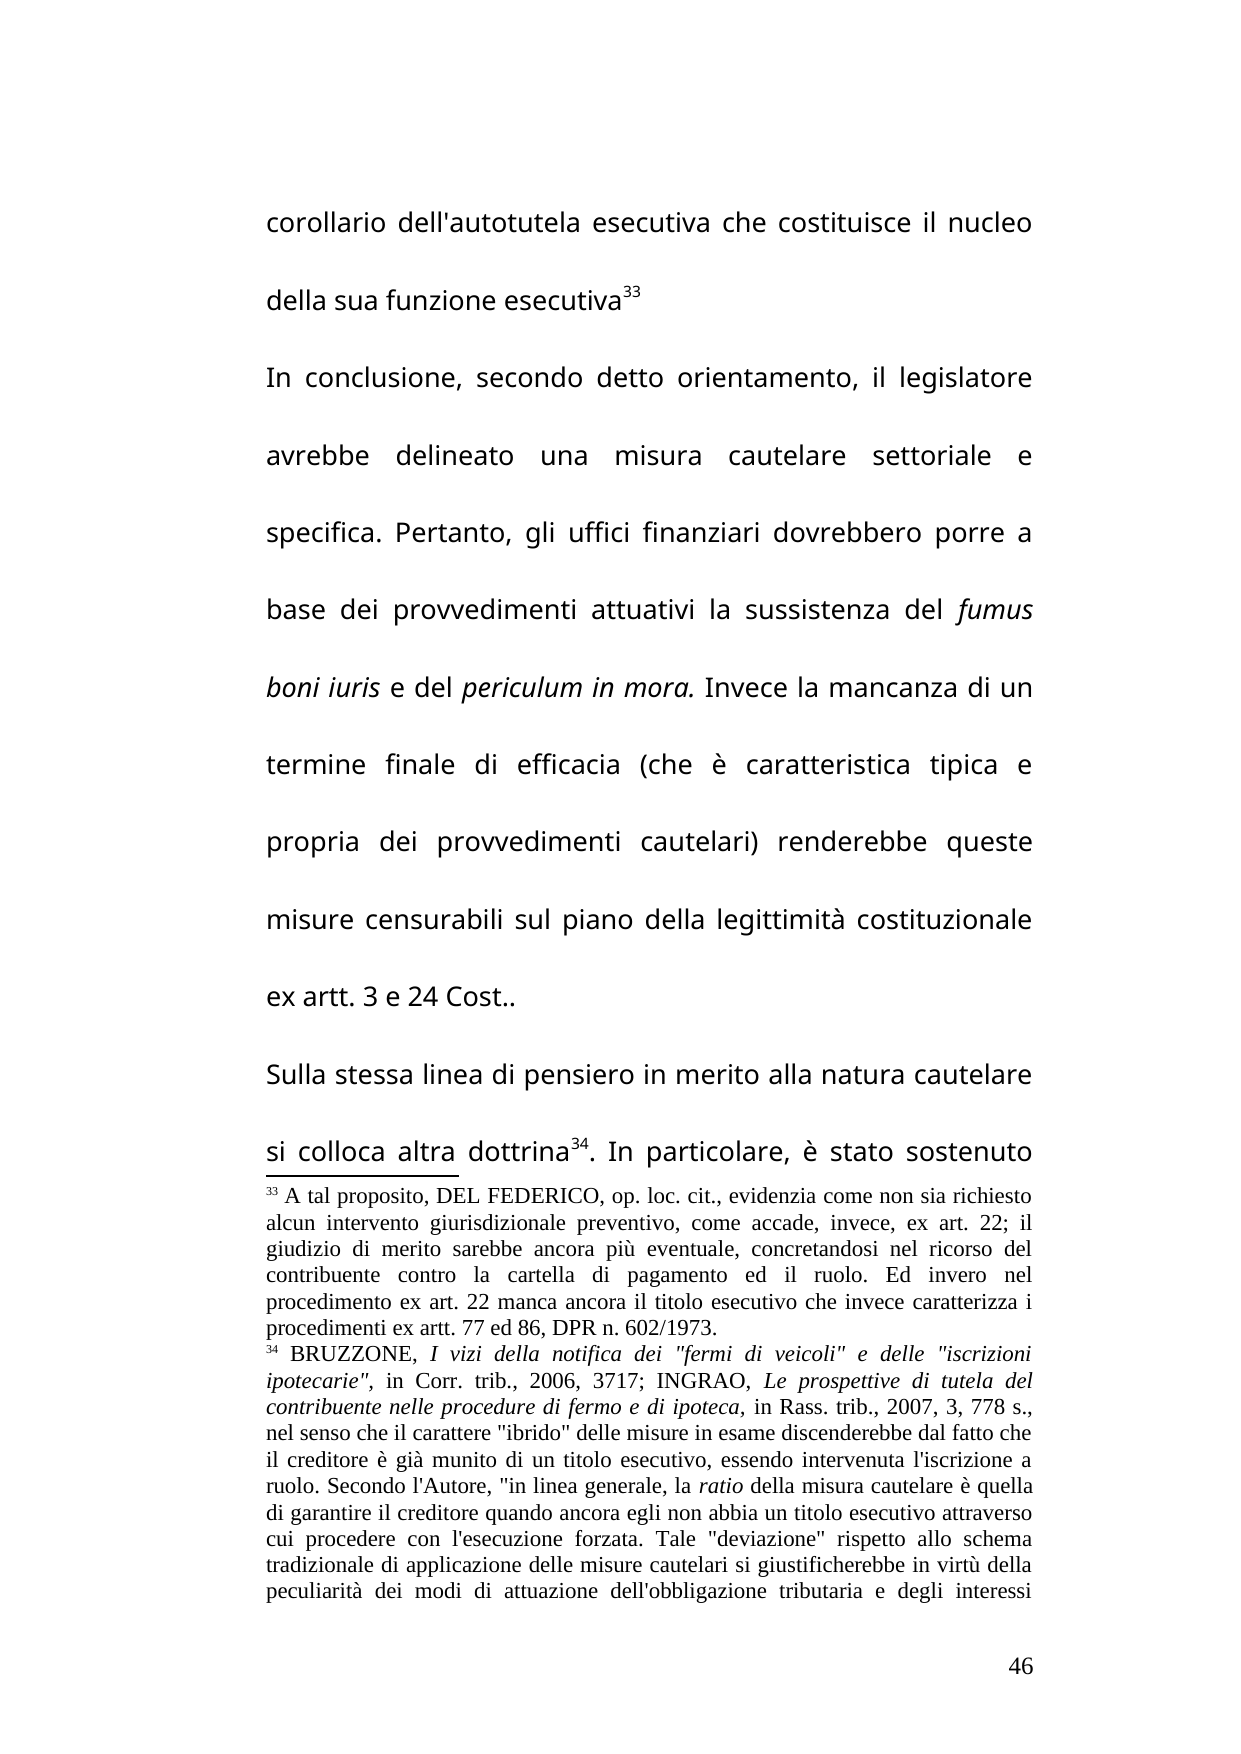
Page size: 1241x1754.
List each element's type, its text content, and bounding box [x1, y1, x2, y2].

text Sulla stessa linea di pensiero in merito alla natura cautelare si colloca altra dottrina. In particolare, è stato sostenuto che occorrerebbe inquadrare il provvedimento di fermo nell'alveo delle misure cautelari pro fisco, previste dagli artt. 22 e 23, del D.Lgs. n. 472/1997, e dall'art. 69, del RD 18 novembre 1923, n. 2440. Secondo tale tesi, nonostante la vaga formulazione normativa, si dovrebbe escludere la natura esecutiva del fermo di beni mobili perché esso avrebbe la funzione di conservare il bene allo scopo di procedere in un secondo momento al pignoramento e perderebbe efficacia con l'inizio di quest'ultimo. Occorrerebbe perciò riformulare le norme, non solo inserendo in esse uno specifico riferimento al rischio di perdere la garanzia del credito, ma anche eliminando il termine dilatorio di sessanta giorni dalla notifica della cartella. Dalla qualificazione della natura cautelare delle misure in questione dovrebbe, cioè, conseguire la possibilità per l'agente della riscossione di poterle attivare in tempi rapidi, in presenza di un periculum in mora. Si eviterebbe così di sovrapporre gli strumenti cautelari con il pignoramento. I primi sarebbero attivabili entro i sessanta giorni dalla notifica, il pignoramento in seguito. [266, 1055, 1033, 1169]
text In conclusione, secondo detto orientamento, il legislatore avrebbe delineato una misura cautelare settoriale e specifica. Pertanto, gli uffici finanziari dovrebbero porre a base dei provvedimenti attuativi la sussistenza del fumus boni iuris e del periculum in mora. Invece la mancanza di un termine finale di efficacia (che è caratteristica tipica e propria dei provvedimenti cautelari) renderebbe queste misure censurabili sul piano della legittimità costituzionale ex artt. 3 e 24 Cost.. [266, 358, 1033, 1014]
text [266, 204, 1033, 318]
